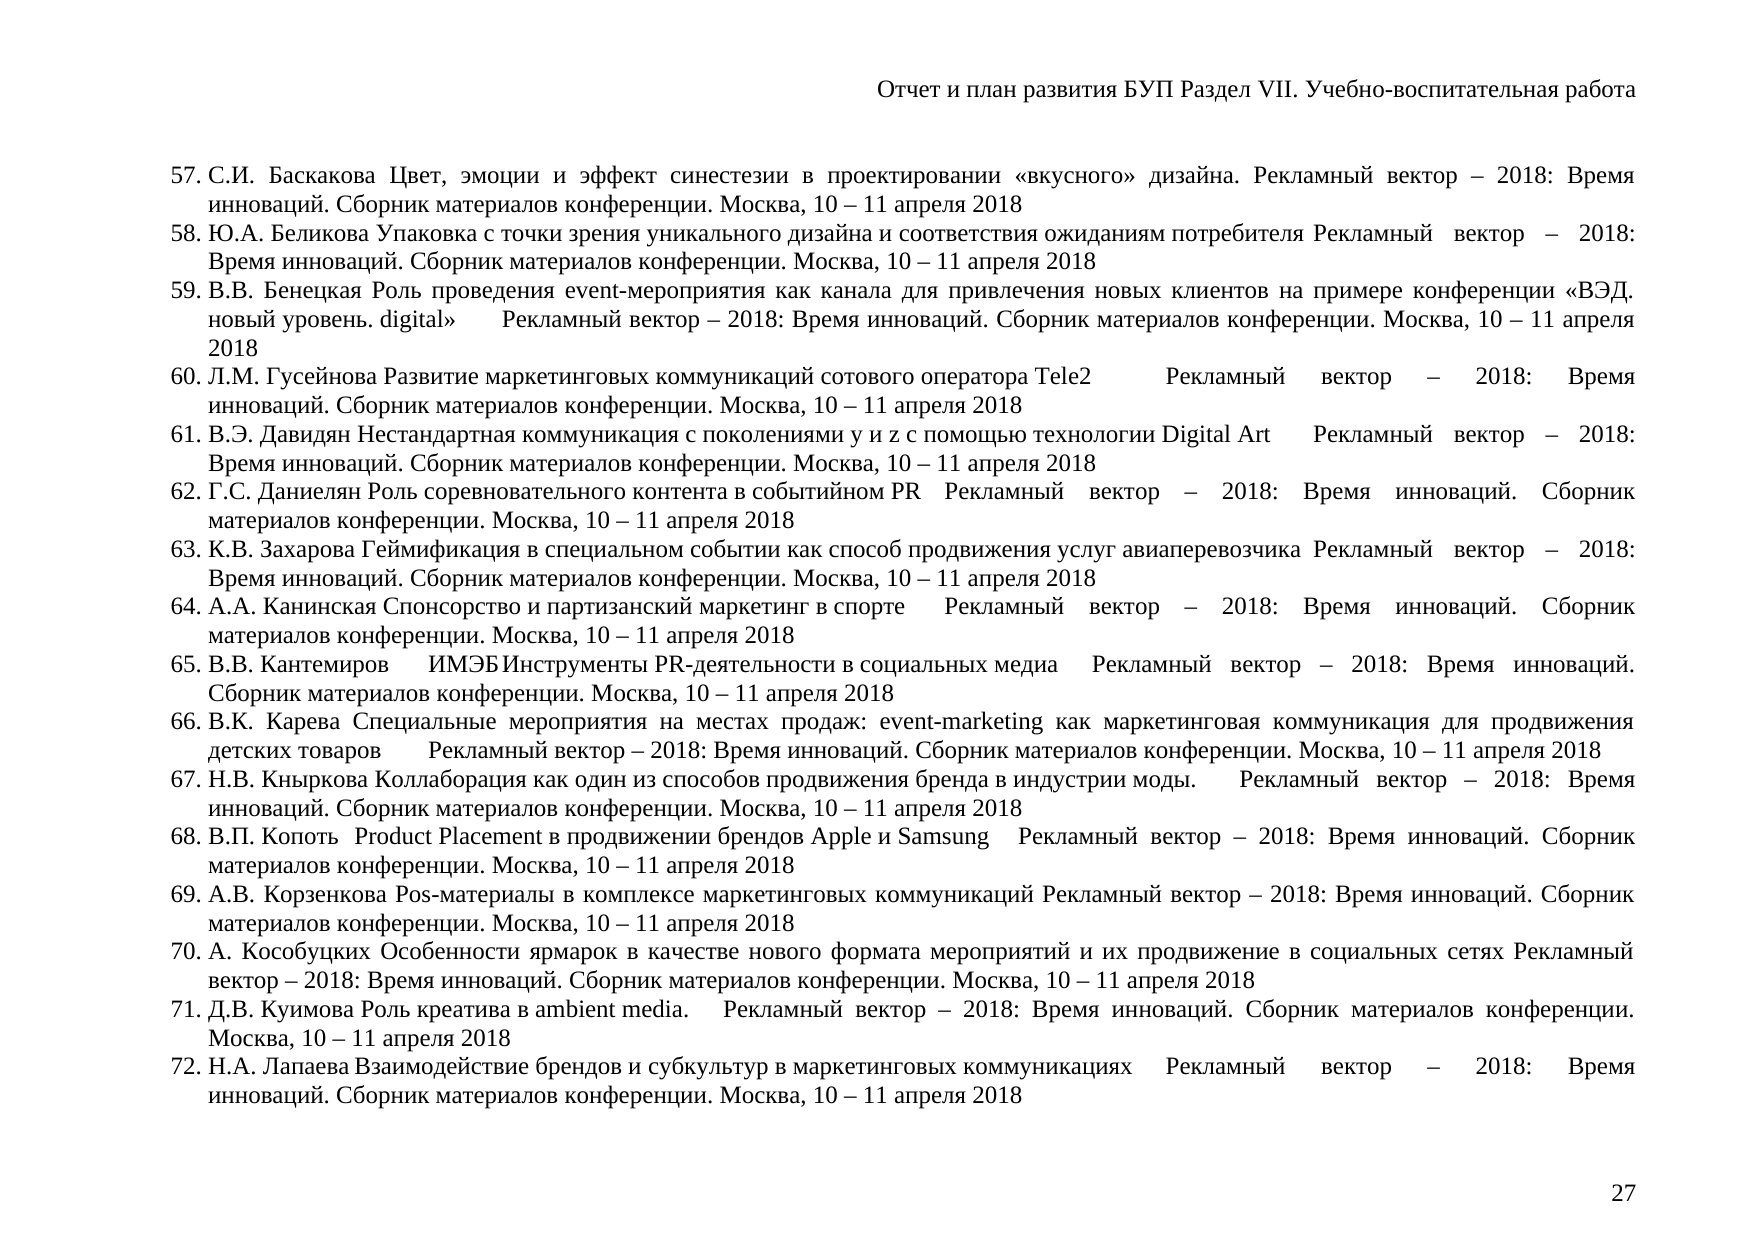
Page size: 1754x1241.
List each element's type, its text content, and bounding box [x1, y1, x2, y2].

list К.В. Захарова Геймификация в специальном событии как способ продвижения услуг авиаперевозчика Рекламный вектор – 2018: Время инноваций. Сборник материалов конференции. Москва, 10 – 11 апреля 2018 [170, 534, 1636, 591]
list В.К. Карева Специальные мероприятия на местах продаж: event-marketing как маркетинговая коммуникация для продвижения детских товаров Рекламный вектор – 2018: Время инноваций. Сборник материалов конференции. Москва, 10 – 11 апреля 2018 [170, 706, 1636, 764]
list А.В. Корзенкова Pos-материалы в комплексе маркетинговых коммуникаций Рекламный вектор – 2018: Время инноваций. Сборник материалов конференции. Москва, 10 – 11 апреля 2018 [170, 879, 1636, 936]
list Д.В. Куимова Роль креатива в ambient media. Рекламный вектор – 2018: Время инноваций. Сборник материалов конференции. Москва, 10 – 11 апреля 2018 [170, 994, 1636, 1051]
list Л.М. Гусейнова Развитие маркетинговых коммуникаций сотового оператора Tele2 Рекламный вектор – 2018: Время инноваций. Сборник материалов конференции. Москва, 10 – 11 апреля 2018 [170, 361, 1636, 419]
list Н.А. Лапаева Взаимодействие брендов и субкультур в маркетинговых коммуникациях Рекламный вектор – 2018: Время инноваций. Сборник материалов конференции. Москва, 10 – 11 апреля 2018 [170, 1051, 1636, 1109]
list В.Э. Давидян Нестандартная коммуникация с поколениями y и z с помощью технологии Digital Art Рекламный вектор – 2018: Время инноваций. Сборник материалов конференции. Москва, 10 – 11 апреля 2018 [170, 419, 1636, 476]
list Ю.А. Беликова Упаковка с точки зрения уникального дизайна и соответствия ожиданиям потребителя Рекламный вектор – 2018: Время инноваций. Сборник материалов конференции. Москва, 10 – 11 апреля 2018 [170, 218, 1636, 275]
list Г.С. Даниелян Роль соревновательного контента в событийном PR Рекламный вектор – 2018: Время инноваций. Сборник материалов конференции. Москва, 10 – 11 апреля 2018 [170, 476, 1636, 534]
list С.И. Баскакова Цвет, эмоции и эффект синестезии в проектировании «вкусного» дизайна. Рекламный вектор – 2018: Время инноваций. Сборник материалов конференции. Москва, 10 – 11 апреля 2018 [170, 160, 1636, 218]
list В.В. Бенецкая Роль проведения event-мероприятия как канала для привлечения новых клиентов на примере конференции «ВЭД. новый уровень. digital» Рекламный вектор – 2018: Время инноваций. Сборник материалов конференции. Москва, 10 – 11 апреля 2018 [170, 275, 1636, 361]
list Н.В. Кныркова Коллаборация как один из способов продвижения бренда в индустрии моды. Рекламный вектор – 2018: Время инноваций. Сборник материалов конференции. Москва, 10 – 11 апреля 2018 [170, 764, 1636, 821]
list В.П. Копоть Product Placement в продвижении брендов Apple и Samsung Рекламный вектор – 2018: Время инноваций. Сборник материалов конференции. Москва, 10 – 11 апреля 2018 [170, 821, 1636, 879]
list А.А. Канинская Спонсорство и партизанский маркетинг в спорте Рекламный вектор – 2018: Время инноваций. Сборник материалов конференции. Москва, 10 – 11 апреля 2018 [170, 591, 1636, 649]
list А. Кособуцких Особенности ярмарок в качестве нового формата мероприятий и их продвижение в социальных сетях Рекламный вектор – 2018: Время инноваций. Сборник материалов конференции. Москва, 10 – 11 апреля 2018 [170, 936, 1636, 994]
list В.В. Кантемиров ИМЭБ Инструменты PR-деятельности в социальных медиа Рекламный вектор – 2018: Время инноваций. Сборник материалов конференции. Москва, 10 – 11 апреля 2018 [170, 649, 1636, 706]
